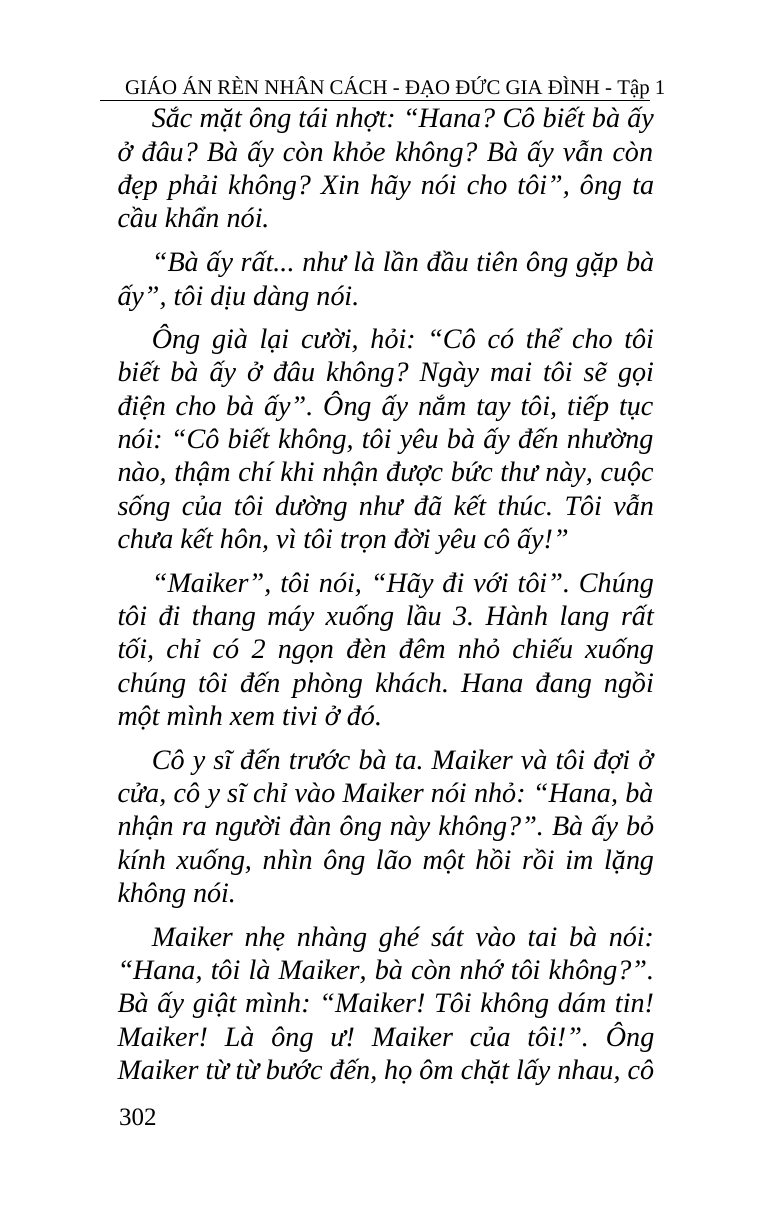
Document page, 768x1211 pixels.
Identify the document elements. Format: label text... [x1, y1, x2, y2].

text “Bà ấy rất... như là lần đầu tiên ông gặp bà ấy”, tôi dịu dàng nói. [117, 245, 657, 311]
text Sắc mặt ông tái nhợt: “Hana? Cô biết bà ấy ở đâu? Bà ấy còn khỏe không? Bà ấy vẫn còn đẹp phải không? Xin hãy nói cho tôi”, ông ta cầu khẩn nói. [117, 102, 657, 234]
text Ông già lại cười, hỏi: “Cô có thể cho tôi biết bà ấy ở đâu không? Ngày mai tôi sẽ gọi điện cho bà ấy”. Ông ấy nắm tay tôi, tiếp tục nói: “Cô biết không, tôi yêu bà ấy đến nhường nào, thậm chí khi nhận được bức thư này, cuộc sống của tôi dường như đã kết thúc. Tôi vẫn chưa kết hôn, vì tôi trọn đời yêu cô ấy!” [117, 322, 657, 554]
text Cô y sĩ đến trước bà ta. Maiker và tôi đợi ở cửa, cô y sĩ chỉ vào Maiker nói nhỏ: “Hana, bà nhận ra người đàn ông này không?”. Bà ấy bỏ kính xuống, nhìn ông lão một hồi rồi im lặng không nói. [117, 743, 657, 908]
text “Maiker”, tôi nói, “Hãy đi với tôi”. Chúng tôi đi thang máy xuống lầu 3. Hành lang rất tối, chỉ có 2 ngọn đèn đêm nhỏ chiếu xuống chúng tôi đến phòng khách. Hana đang ngồi một mình xem tivi ở đó. [117, 566, 657, 732]
